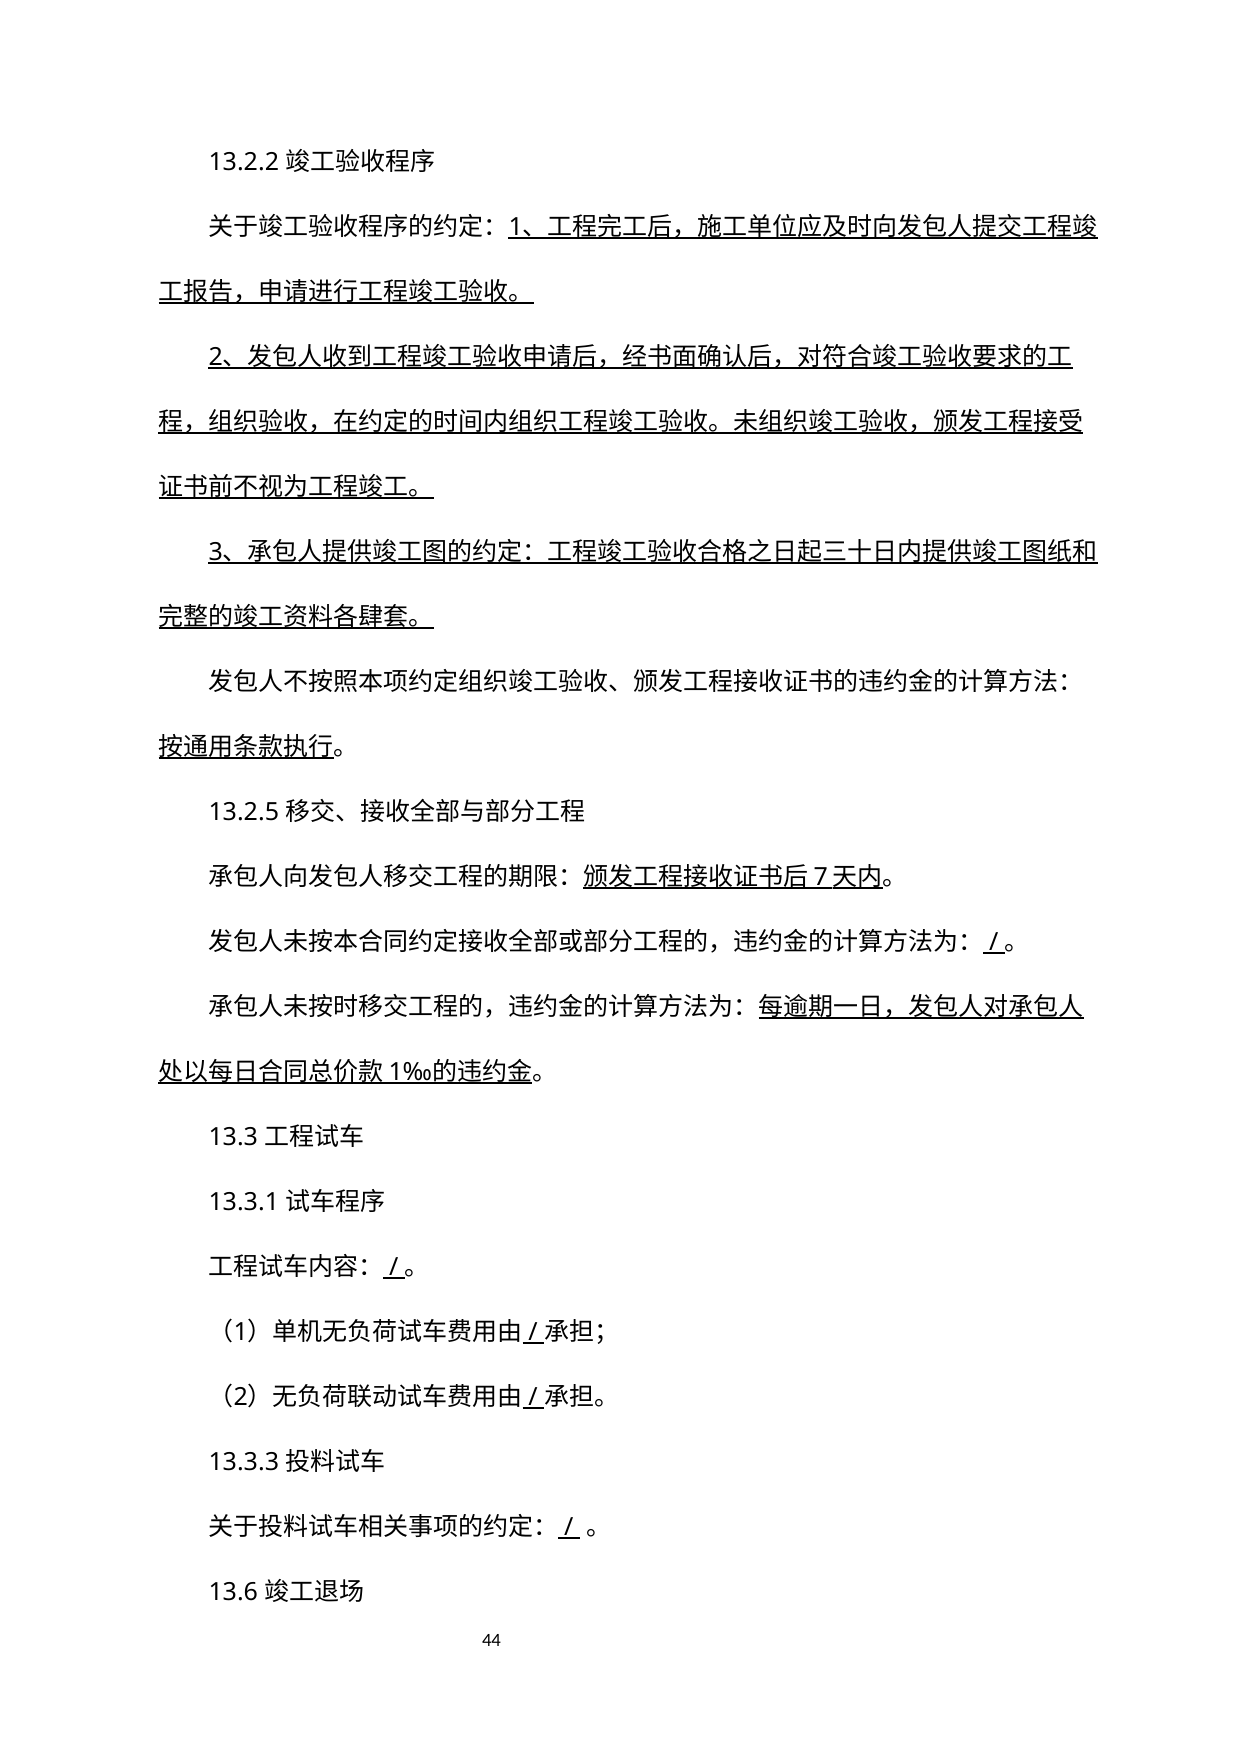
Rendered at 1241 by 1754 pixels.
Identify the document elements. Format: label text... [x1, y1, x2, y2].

text 13.3.1 试车程序 [158, 1167, 1106, 1232]
text 13.2.5 移交、接收全部与部分工程 [158, 777, 1106, 842]
text 承包人未按时移交工程的，违约金的计算方法为：每逾期一日，发包人对承包人处以每日合同总价款1‰的违约金。 [158, 972, 1106, 1102]
text 3、承包人提供竣工图的约定：工程竣工验收合格之日起三十日内提供竣工图纸和完整的竣工资料各肆套。 [158, 517, 1106, 647]
text 发包人不按照本项约定组织竣工验收、颁发工程接收证书的违约金的计算方法：按通用条款执行。 [158, 647, 1106, 777]
text （1）单机无负荷试车费用由 / 承担； [158, 1297, 1106, 1362]
text 关于竣工验收程序的约定：1、工程完工后，施工单位应及时向发包人提交工程竣工报告，申请进行工程竣工验收。 [158, 192, 1106, 322]
text 关于投料试车相关事项的约定： / 。 [158, 1492, 1106, 1557]
text 工程试车内容： / 。 [158, 1232, 1106, 1297]
text 13.2.2 竣工验收程序 [158, 127, 1106, 192]
text 13.6 竣工退场 [158, 1557, 1106, 1622]
text （2）无负荷联动试车费用由 / 承担。 [158, 1362, 1106, 1427]
text 承包人向发包人移交工程的期限：颁发工程接收证书后7天内。 [158, 842, 1106, 907]
text 发包人未按本合同约定接收全部或部分工程的，违约金的计算方法为： / 。 [158, 907, 1106, 972]
text 2、发包人收到工程竣工验收申请后，经书面确认后，对符合竣工验收要求的工程，组织验收，在约定的时间内组织工程竣工验收。未组织竣工验收，颁发工程接受证书前不视为工程竣工。 [158, 322, 1106, 517]
text 13.3 工程试车 [158, 1102, 1106, 1167]
text 13.3.3 投料试车 [158, 1427, 1106, 1492]
